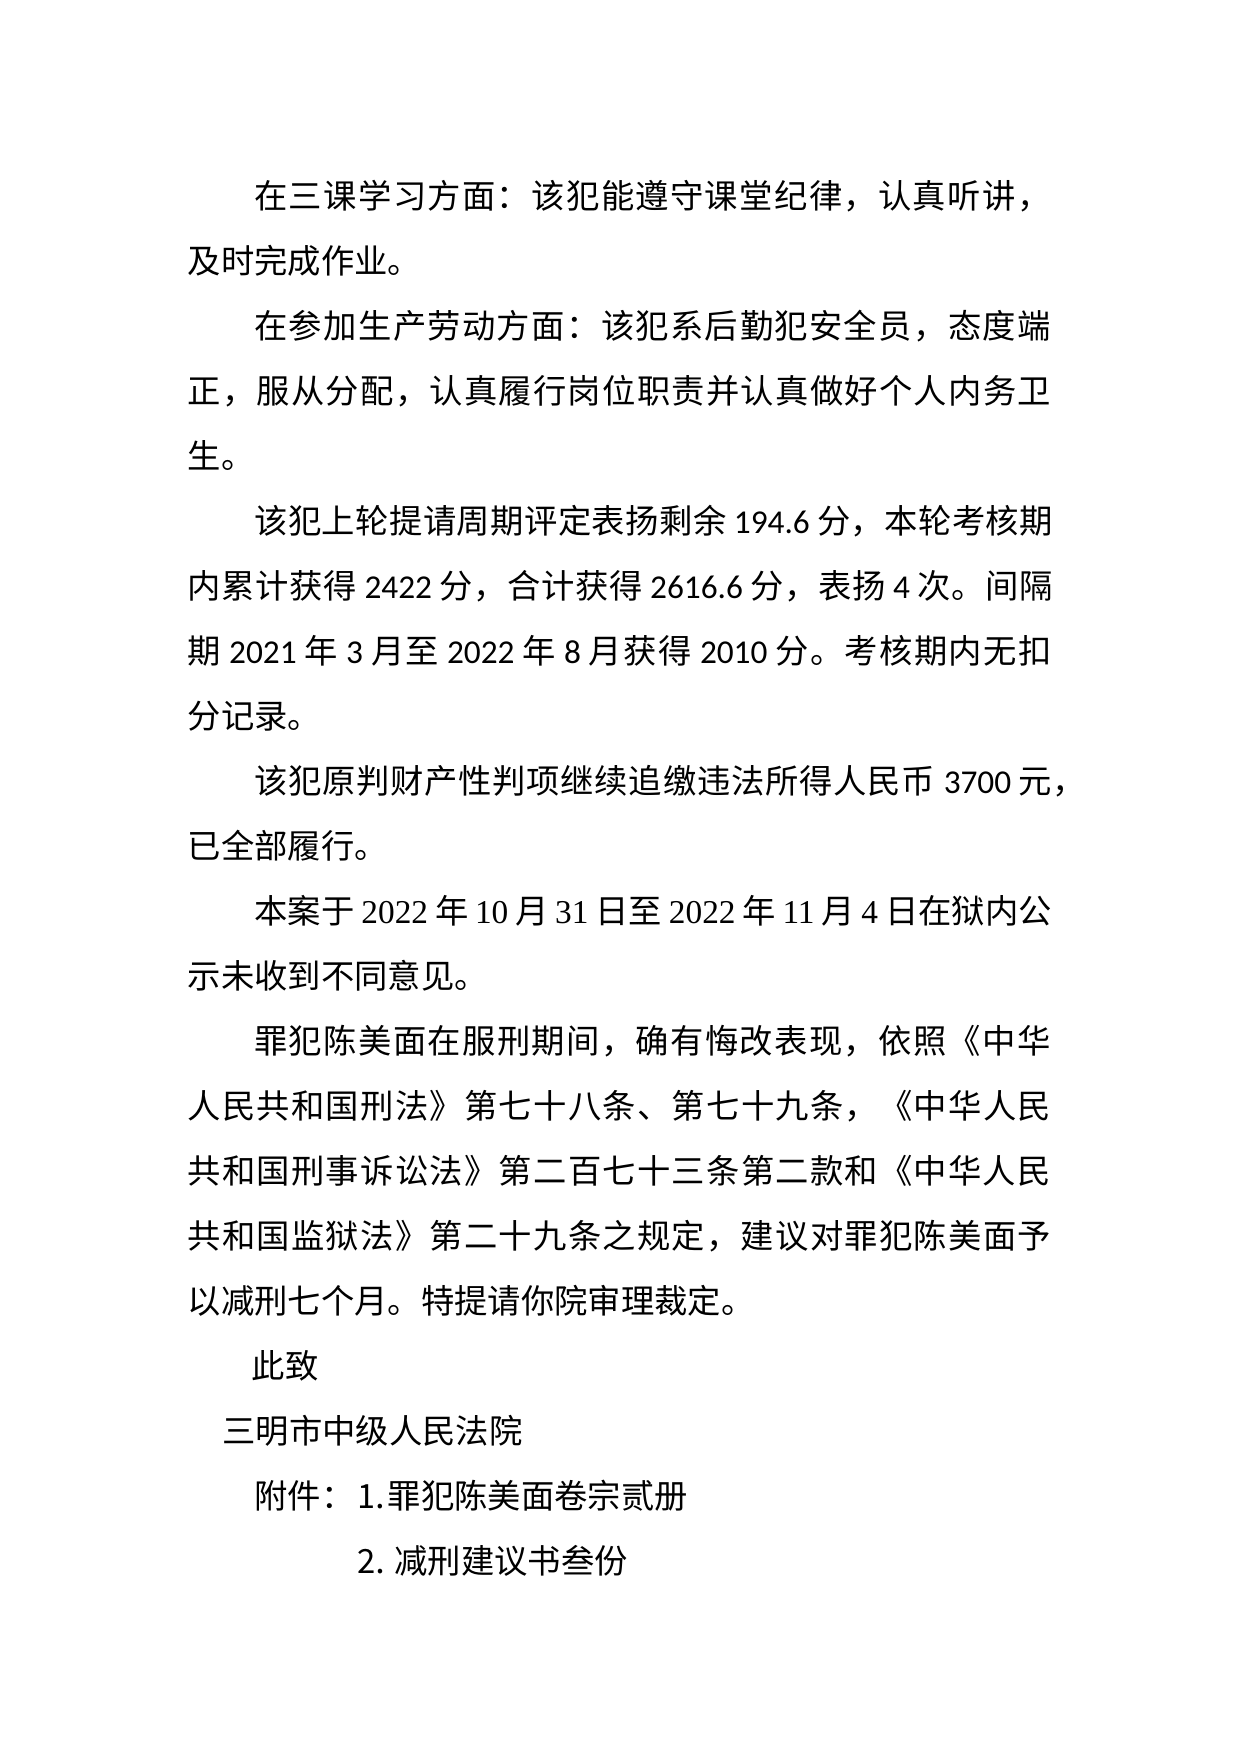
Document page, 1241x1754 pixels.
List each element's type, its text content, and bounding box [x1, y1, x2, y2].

text 附件：⒈罪犯陈美面卷宗贰册 [187, 1462, 1053, 1527]
text 该犯上轮提请周期评定表扬剩余194.6分，本轮考核期内累计获得2422分，合计获得2616.6分，表扬4次。间隔期2021年3月至2022年8月获得2010分。考核期内无扣分记录。 [187, 487, 1053, 747]
text 在参加生产劳动方面：该犯系后勤犯安全员，态度端正，服从分配，认真履行岗位职责并认真做好个人内务卫生。 [187, 292, 1053, 487]
text 该犯原判财产性判项继续追缴违法所得人民币3700元，已全部履行。 [187, 747, 1053, 877]
text 三明市中级人民法院 [187, 1397, 1058, 1462]
text 罪犯陈美面在服刑期间，确有悔改表现，依照《中华人民共和国刑法》第七十八条、第七十九条，《中华人民共和国刑事诉讼法》第二百七十三条第二款和《中华人民共和国监狱法》第二十九条之规定，建议对罪犯陈美面予以减刑七个月。特提请你院审理裁定。 [187, 1007, 1053, 1332]
text 在三课学习方面：该犯能遵守课堂纪律，认真听讲，及时完成作业。 [187, 162, 1053, 292]
text 此致 [187, 1332, 1058, 1397]
text 本案于2022年10月31日至2022年11月4日在狱内公示未收到不同意见。 [187, 877, 1053, 1007]
text ⒉减刑建议书叁份 [187, 1527, 1058, 1592]
